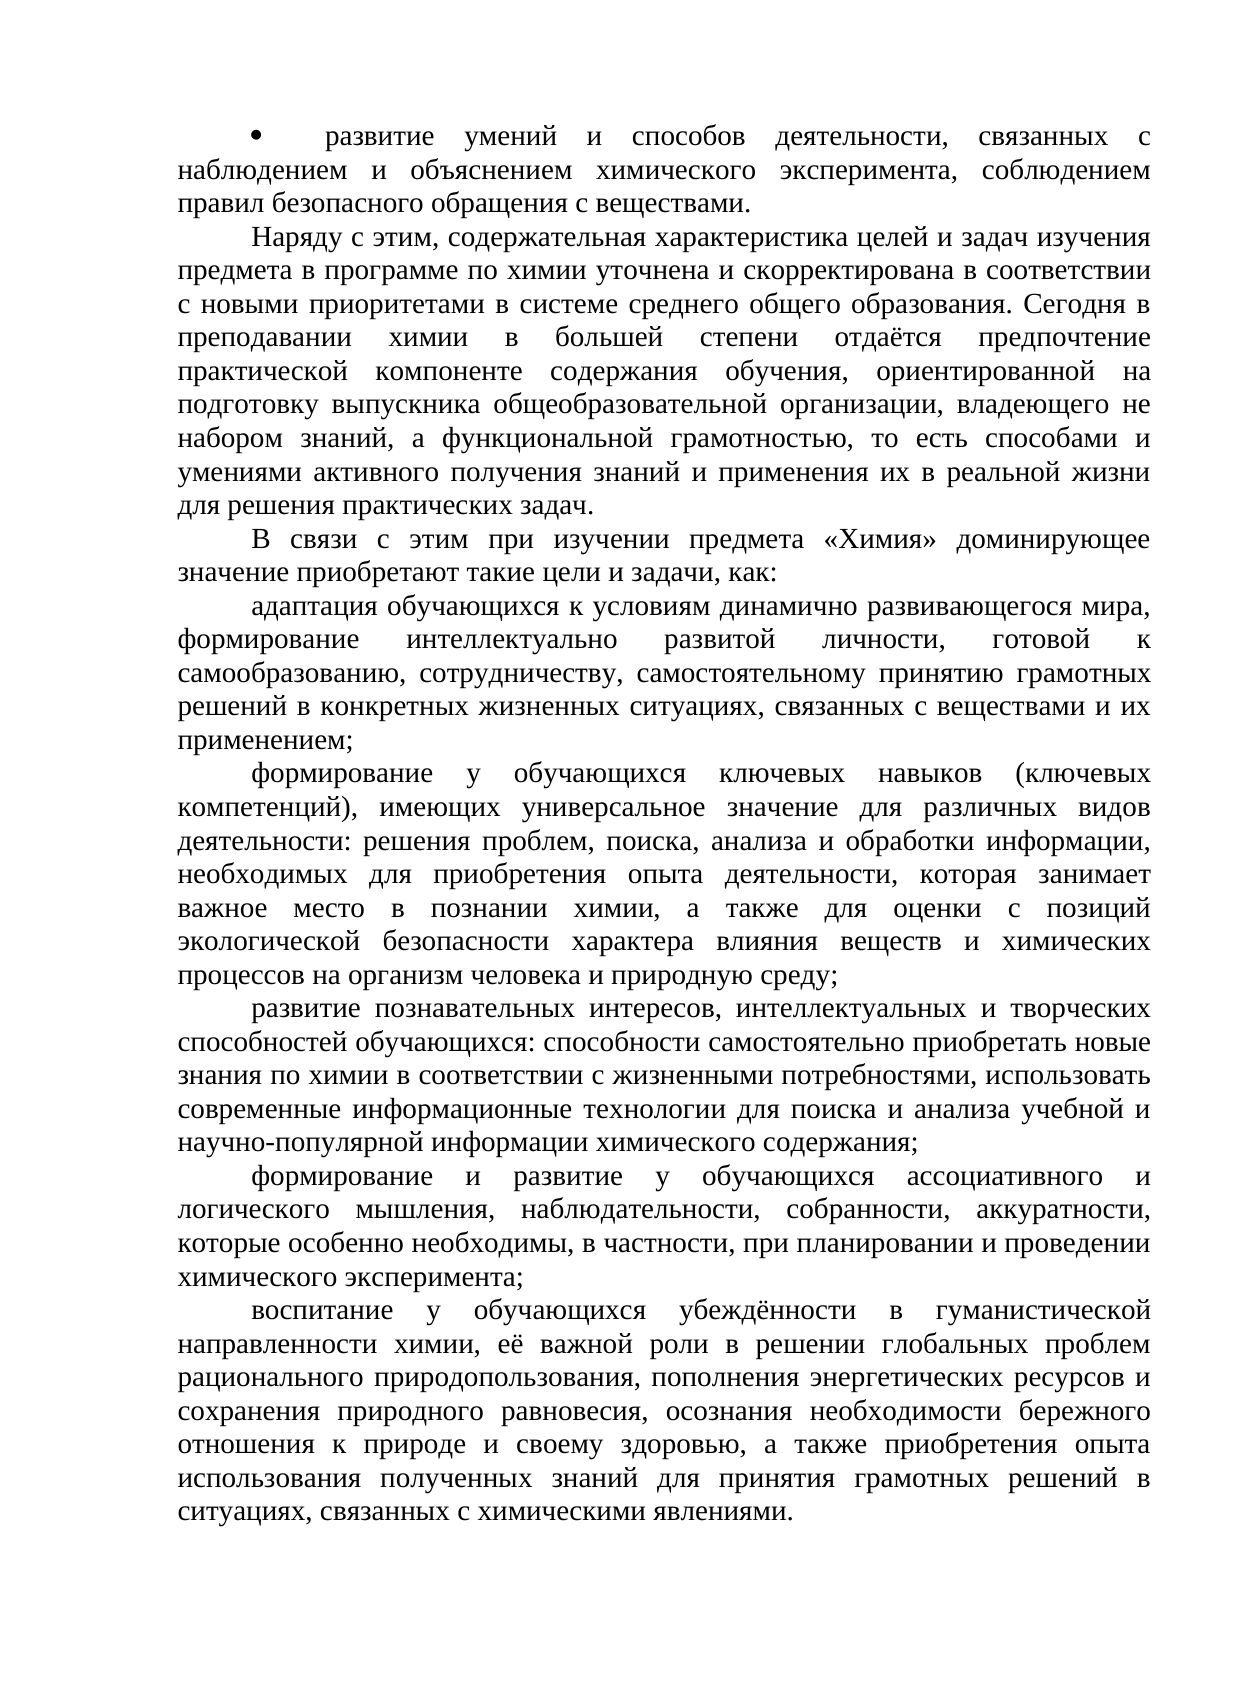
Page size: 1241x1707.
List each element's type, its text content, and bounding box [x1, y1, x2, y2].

text В связи с этим при изучении предмета «Химия» доминирующее значение приобретают такие цели и задачи, как: [177, 521, 1152, 588]
list развитие умений и способов деятельности, связанных с наблюдением и объяснением химического эксперимента, соблюдением правил безопасного обращения с веществами. [177, 118, 1152, 219]
text формирование у обучающихся ключевых навыков (ключевых компетенций), имеющих универсальное значение для различных видов деятельности: решения проблем, поиска, анализа и обработки информации, необходимых для приобретения опыта деятельности, которая занимает важное место в познании химии, а также для оценки с позиций экологической безопасности характера влияния веществ и химических процессов на организм человека и природную среду; [177, 756, 1152, 990]
text адаптация обучающихся к условиям динамично развивающегося мира, формирование интеллектуально развитой личности, готовой к самообразованию, сотрудничеству, самостоятельному принятию грамотных решений в конкретных жизненных ситуациях, связанных с веществами и их применением; [177, 588, 1152, 756]
text воспитание у обучающихся убеждённости в гуманистической направленности химии, её важной роли в решении глобальных проблем рационального природопользования, пополнения энергетических ресурсов и сохранения природного равновесия, осознания необходимости бережного отношения к природе и своему здоровью, а также приобретения опыта использования полученных знаний для принятия грамотных решений в ситуациях, связанных с химическими явлениями. [177, 1292, 1152, 1527]
text развитие познавательных интересов, интеллектуальных и творческих способностей обучающихся: способности самостоятельно приобретать новые знания по химии в соответствии с жизненными потребностями, использовать современные информационные технологии для поиска и анализа учебной и научно-популярной информации химического содержания; [177, 990, 1152, 1158]
text формирование и развитие у обучающихся ассоциативного и логического мышления, наблюдательности, собранности, аккуратности, которые особенно необходимы, в частности, при планировании и проведении химического эксперимента; [177, 1158, 1152, 1292]
text Наряду с этим, содержательная характеристика целей и задач изучения предмета в программе по химии уточнена и скорректирована в соответствии с новыми приоритетами в системе среднего общего образования. Сегодня в преподавании химии в большей степени отдаётся предпочтение практической компоненте содержания обучения, ориентированной на подготовку выпускника общеобразовательной организации, владеющего не набором знаний, а функциональной грамотностью, то есть способами и умениями активного получения знаний и применения их в реальной жизни для решения практических задач. [177, 219, 1152, 521]
